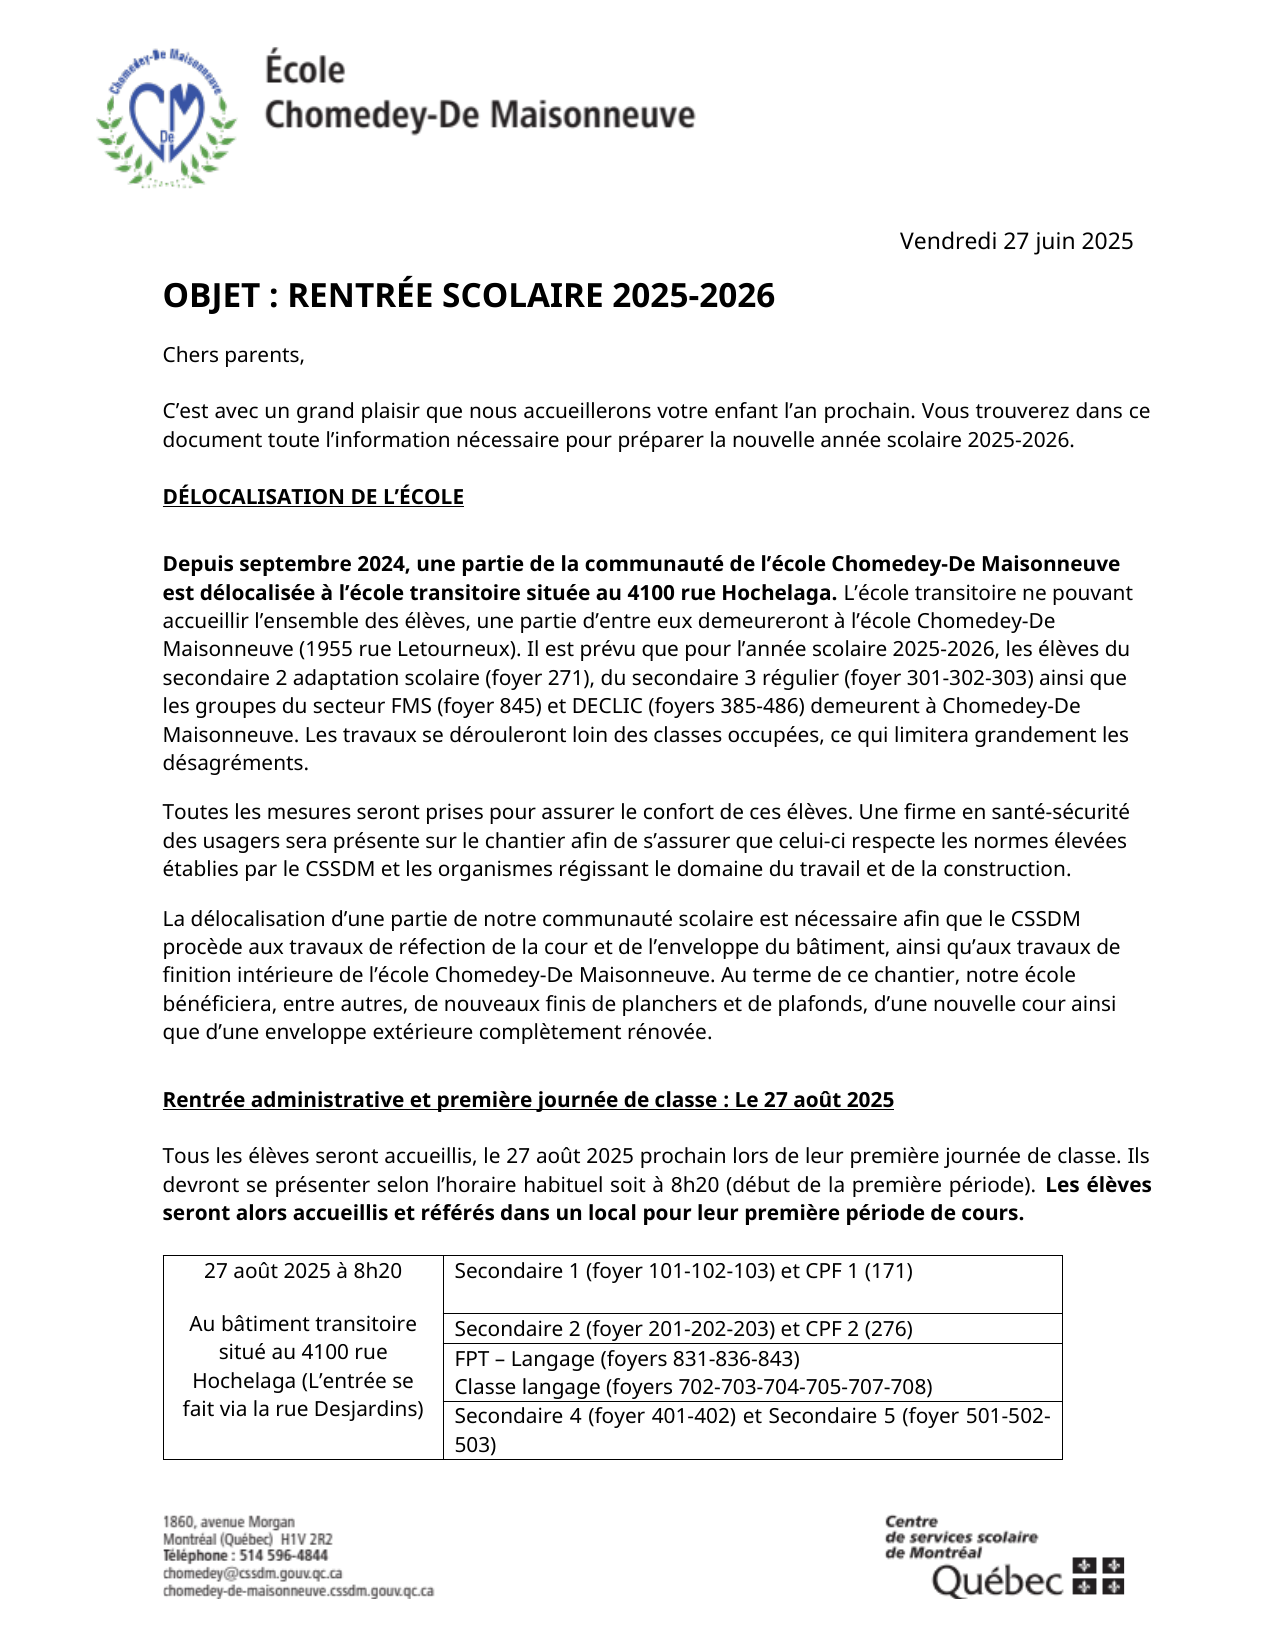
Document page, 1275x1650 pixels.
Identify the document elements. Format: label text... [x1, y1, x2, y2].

text La délocalisation d’une partie de notre communauté scolaire est nécessaire afin que le CSSDM procède aux travaux de réfection de la cour et de l’enveloppe du bâtiment, ainsi qu’aux travaux de finition intérieure de l’école Chomedey-De Maisonneuve. Au terme de ce chantier, notre école bénéficiera, entre autres, de nouveaux finis de planchers et de plafonds, d’une nouvelle cour ainsi que d’une enveloppe extérieure complètement rénovée. [162, 904, 1152, 1046]
table_cell Secondaire 2 (foyer 201-202-203) et CPF 2 (276) [444, 1314, 1062, 1343]
text Depuis septembre 2024, une partie de la communauté de l’école Chomedey-De Maisonneuve est délocalisée à l’école transitoire située au 4100 rue Hochelaga. L’école transitoire ne pouvant accueillir l’ensemble des élèves, une partie d’entre eux demeureront à l’école Chomedey-De Maisonneuve (1955 rue Letourneux). Il est prévu que pour l’année scolaire 2025-2026, les élèves du secondaire 2 adaptation scolaire (foyer 271), du secondaire 3 régulier (foyer 301-302-303) ainsi que les groupes du secteur FMS (foyer 845) et DECLIC (foyers 385-486) demeurent à Chomedey-De Maisonneuve. Les travaux se dérouleront loin des classes occupées, ce qui limitera grandement les désagréments. [162, 549, 1152, 777]
text Vendredi 27 juin 2025 [900, 225, 1152, 256]
text DÉLOCALISATION DE L’ÉCOLE [162, 482, 1152, 510]
table_header 27 août 2025 à 8h20 Au bâtiment transitoire situé au 4100 rue Hochelaga (L’entrée se fait via la rue Desjardins) [164, 1256, 443, 1458]
text OBJET : RENTRÉE SCOLAIRE 2025-2026 [162, 272, 1152, 317]
text Chers parents, [162, 340, 1152, 368]
text Rentrée administrative et première journée de classe : Le 27 août 2025 [162, 1085, 1152, 1113]
table_cell FPT – Langage (foyers 831-836-843) Classe langage (foyers 702-703-704-705-707-708) [444, 1344, 1062, 1401]
table_header Secondaire 1 (foyer 101-102-103) et CPF 1 (171) [444, 1256, 1062, 1313]
table_cell Secondaire 4 (foyer 401-402) et Secondaire 5 (foyer 501-502-503) [444, 1402, 1062, 1458]
text C’est avec un grand plaisir que nous accueillerons votre enfant l’an prochain. Vous trouverez dans ce document toute l’information nécessaire pour préparer la nouvelle année scolaire 2025-2026. [162, 397, 1152, 453]
text Toutes les mesures seront prises pour assurer le confort de ces élèves. Une firme en santé-sécurité des usagers sera présente sur le chantier afin de s’assurer que celui-ci respecte les normes élevées établies par le CSSDM et les organismes régissant le domaine du travail et de la construction. [162, 797, 1152, 883]
text Tous les élèves seront accueillis, le 27 août 2025 prochain lors de leur première journée de classe. Ils devront se présenter selon l’horaire habituel soit à 8h20 (début de la première période). Les élèves seront alors accueillis et référés dans un local pour leur première période de cours. [162, 1142, 1152, 1227]
